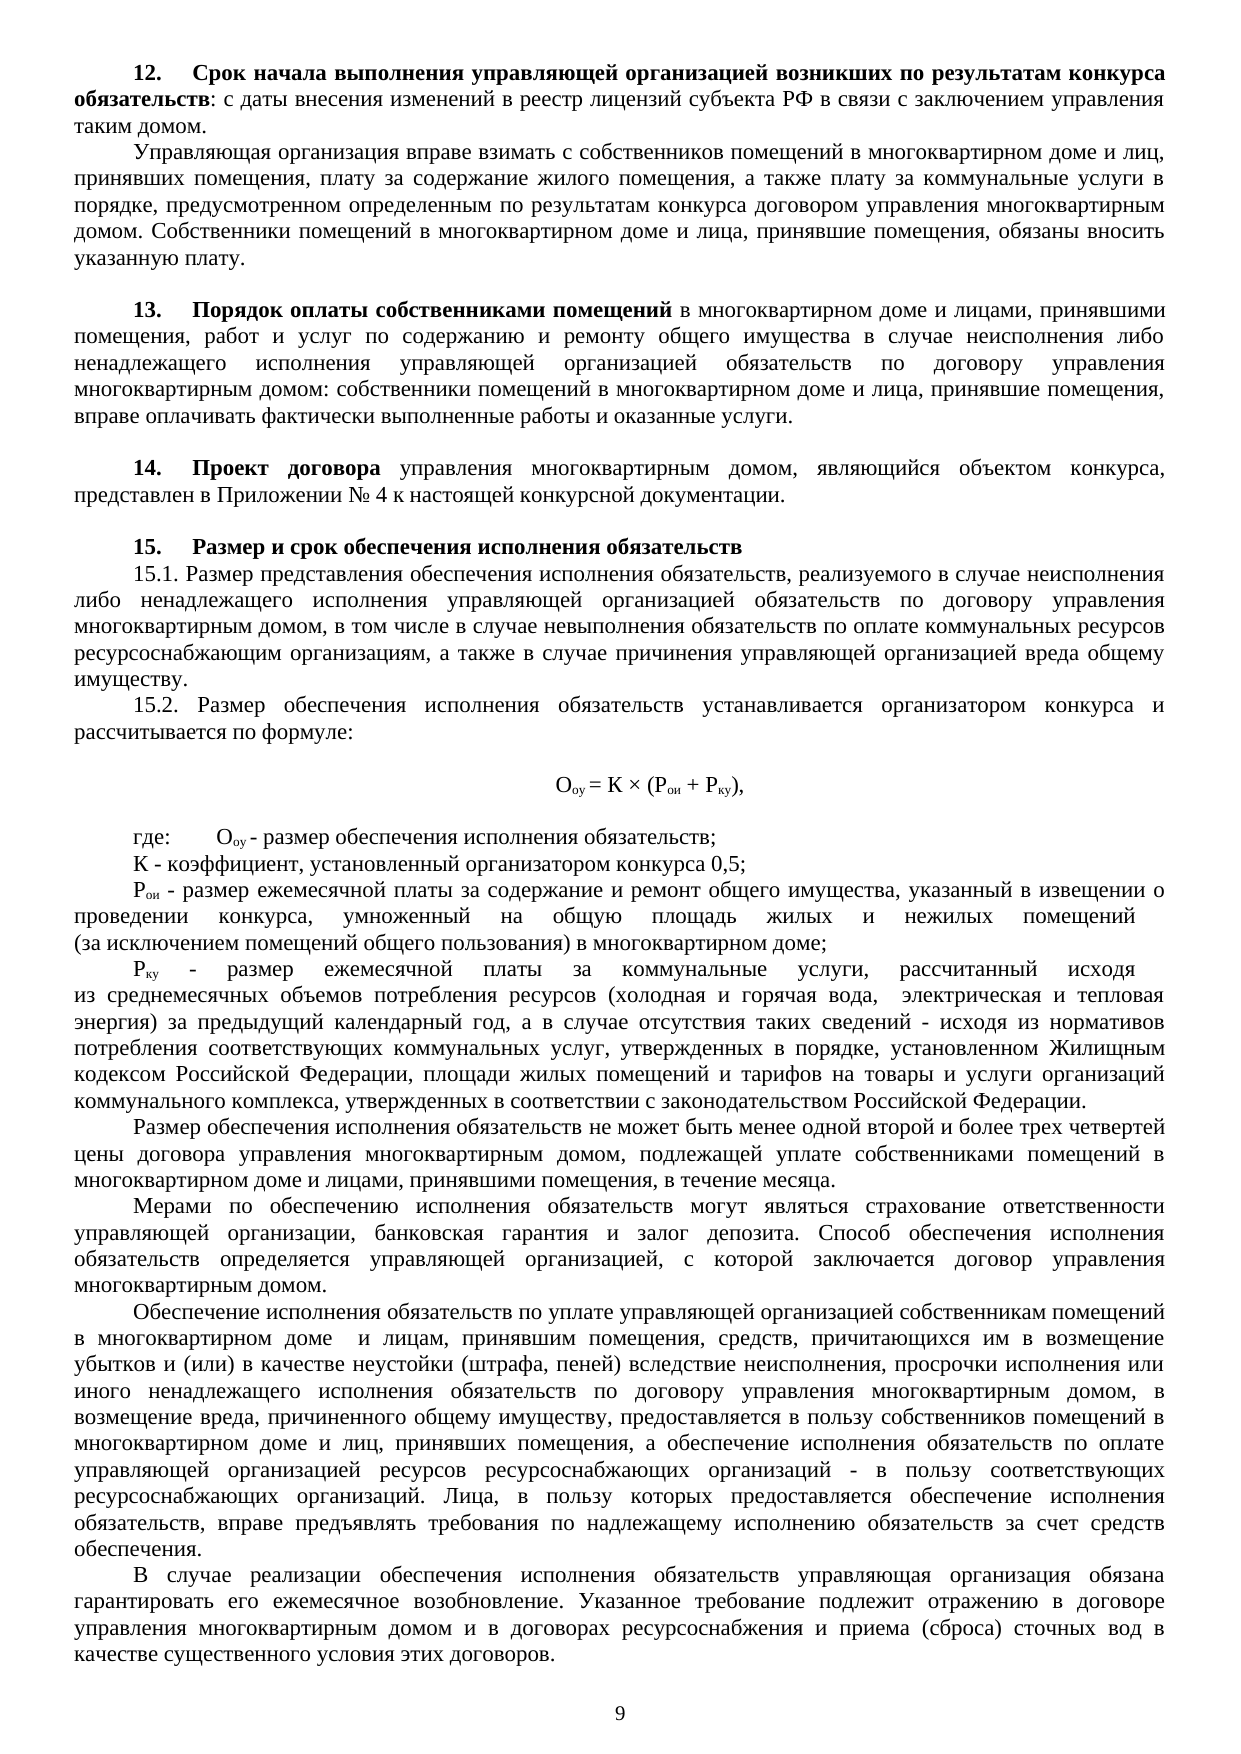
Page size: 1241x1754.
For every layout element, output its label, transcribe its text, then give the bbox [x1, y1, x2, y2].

text где: Ооу - размер обеспечения исполнения обязательств; [74, 823, 1167, 850]
text 15.1. Размер представления обеспечения исполнения обязательств, реализуемого в случае неисполнения либо ненадлежащего исполнения управляющей организацией обязательств по договору управления многоквартирным домом, в том числе в случае невыполнения обязательств по оплате коммунальных ресурсов ресурсоснабжающим организациям, а также в случае причинения управляющей организацией вреда общему имуществу. [74, 560, 1167, 692]
text Рку - размер ежемесячной платы за коммунальные услуги, рассчитанный исходя из среднемесячных объемов потребления ресурсов (холодная и горячая вода, электрическая и тепловая энергия) за предыдущий календарный год, а в случае отсутствия таких сведений - исходя из нормативов потребления соответствующих коммунальных услуг, утвержденных в порядке, установленном Жилищным кодексом Российской Федерации, площади жилых помещений и тарифов на товары и услуги организаций коммунального комплекса, утвержденных в соответствии с законодательством Российской Федерации. [74, 955, 1167, 1113]
list Порядок оплаты собственниками помещений в многоквартирном доме и лицами, принявшими помещения, работ и услуг по содержанию и ремонту общего имущества в случае неисполнения либо ненадлежащего исполнения управляющей организацией обязательств по договору управления многоквартирным домом: собственники помещений в многоквартирном доме и лица, принявшие помещения, вправе оплачивать фактически выполненные работы и оказанные услуги. [74, 296, 1167, 428]
list Проект договора управления многоквартирным домом, являющийся объектом конкурса, представлен в Приложении № 4 к настоящей конкурсной документации. [74, 454, 1167, 507]
text Рои - размер ежемесячной платы за содержание и ремонт общего имущества, указанный в извещении о проведении конкурса, умноженный на общую площадь жилых и нежилых помещений (за исключением помещений общего пользования) в многоквартирном доме; [74, 876, 1167, 955]
list Размер и срок обеспечения исполнения обязательств [74, 533, 1167, 560]
text В случае реализации обеспечения исполнения обязательств управляющая организация обязана гарантировать его ежемесячное возобновление. Указанное требование подлежит отражению в договоре управления многоквартирным домом и в договорах ресурсоснабжения и приема (сброса) сточных вод в качестве существенного условия этих договоров. [74, 1561, 1167, 1667]
text Ооу = К × (Рои + Рку), [74, 771, 1167, 797]
text К - коэффициент, установленный организатором конкурса 0,5; [74, 850, 1167, 876]
text Размер обеспечения исполнения обязательств не может быть менее одной второй и более трех четвертей цены договора управления многоквартирным домом, подлежащей уплате собственниками помещений в многоквартирном доме и лицами, принявшими помещения, в течение месяца. [74, 1113, 1167, 1192]
list Срок начала выполнения управляющей организацией возникших по результатам конкурса обязательств: с даты внесения изменений в реестр лицензий субъекта РФ в связи с заключением управления таким домом. [74, 59, 1167, 138]
text Мерами по обеспечению исполнения обязательств могут являться страхование ответственности управляющей организации, банковская гарантия и залог депозита. Способ обеспечения исполнения обязательств определяется управляющей организацией, с которой заключается договор управления многоквартирным домом. [74, 1192, 1167, 1298]
text 15.2. Размер обеспечения исполнения обязательств устанавливается организатором конкурса и рассчитывается по формуле: [74, 692, 1167, 744]
text Обеспечение исполнения обязательств по уплате управляющей организацией собственникам помещений в многоквартирном доме и лицам, принявшим помещения, средств, причитающихся им в возмещение убытков и (или) в качестве неустойки (штрафа, пеней) вследствие неисполнения, просрочки исполнения или иного ненадлежащего исполнения обязательств по договору управления многоквартирным домом, в возмещение вреда, причиненного общему имуществу, предоставляется в пользу собственников помещений в многоквартирном доме и лиц, принявших помещения, а обеспечение исполнения обязательств по оплате управляющей организацией ресурсов ресурсоснабжающих организаций - в пользу соответствующих ресурсоснабжающих организаций. Лица, в пользу которых предоставляется обеспечение исполнения обязательств, вправе предъявлять требования по надлежащему исполнению обязательств за счет средств обеспечения. [74, 1298, 1167, 1561]
text Управляющая организация вправе взимать с собственников помещений в многоквартирном доме и лиц, принявших помещения, плату за содержание жилого помещения, а также плату за коммунальные услуги в порядке, предусмотренном определенным по результатам конкурса договором управления многоквартирным домом. Собственники помещений в многоквартирном доме и лица, принявшие помещения, обязаны вносить указанную плату. [74, 138, 1167, 270]
